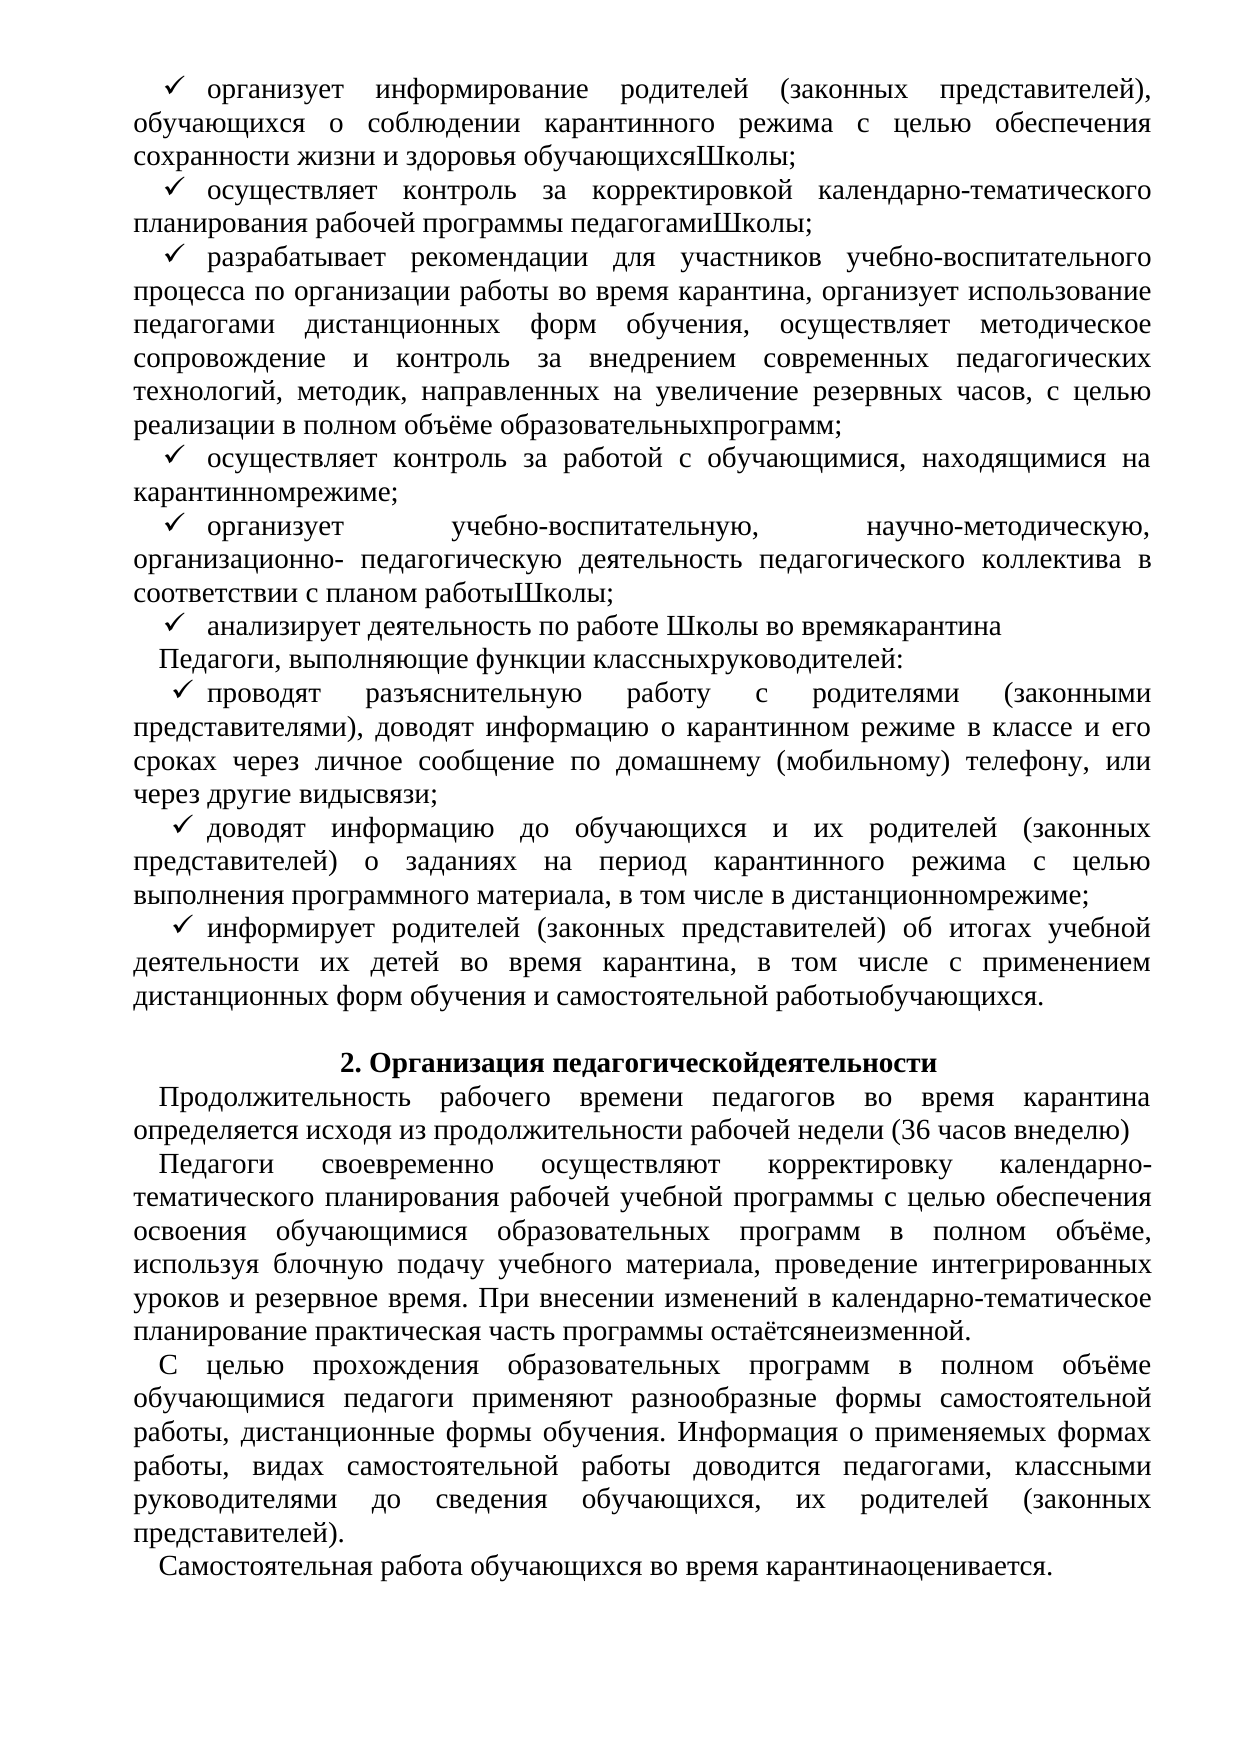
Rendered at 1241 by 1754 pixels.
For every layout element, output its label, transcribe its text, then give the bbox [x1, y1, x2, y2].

list организует учебно-воспитательную, научно-методическую, организационно- педагогическую деятельность педагогического коллектива в соответствии с планом работыШколы; [133, 508, 1152, 608]
list Педагоги, выполняющие функции классныхруководителей: [133, 642, 1186, 676]
list С целью прохождения образовательных программ в полном объёме обучающимися педагоги применяют разнообразные формы самостоятельной работы, дистанционные формы обучения. Информация о применяемых формах работы, видах самостоятельной работы доводится педагогами, классными руководителями до сведения обучающихся, их родителей (законных представителей). [133, 1347, 1152, 1548]
list Педагоги своевременно осуществляют корректировку календарно- тематического планирования рабочей учебной программы с целью обеспечения освоения обучающимися образовательных программ в полном объёме, используя блочную подачу учебного материала, проведение интегрированных уроков и резервное время. При внесении изменений в календарно-тематическое планирование практическая часть программы остаётсянеизменной. [133, 1146, 1153, 1347]
list осуществляет контроль за работой с обучающимися, находящимися на карантинномрежиме; [133, 441, 1152, 508]
list Организация педагогическойдеятельности [340, 1045, 1186, 1079]
list организует информирование родителей (законных представителей), обучающихся о соблюдении карантинного режима с целью обеспечения сохранности жизни и здоровья обучающихсяШколы; [133, 71, 1152, 172]
list разрабатывает рекомендации для участников учебно-воспитательного процесса по организации работы во время карантина, организует использование педагогами дистанционных форм обучения, осуществляет методическое сопровождение и контроль за внедрением современных педагогических технологий, методик, направленных на увеличение резервных часов, с целью реализации в полном объёме образовательныхпрограмм; [133, 239, 1152, 441]
list Продолжительность рабочего времени педагогов во время карантина определяется исходя из продолжительности рабочей недели (36 часов внеделю) [133, 1079, 1151, 1146]
list осуществляет контроль за корректировкой календарно-тематического планирования рабочей программы педагогамиШколы; [133, 172, 1152, 239]
list Самостоятельная работа обучающихся во время карантинаоценивается. [133, 1548, 1186, 1582]
list информирует родителей (законных представителей) об итогах учебной деятельности их детей во время карантина, в том числе с применением дистанционных форм обучения и самостоятельной работыобучающихся. [133, 911, 1152, 1011]
list доводят информацию до обучающихся и их родителей (законных представителей) о заданиях на период карантинного режима с целью выполнения программного материала, в том числе в дистанционномрежиме; [133, 810, 1152, 911]
list проводят разъяснительную работу с родителями (законными представителями), доводят информацию о карантинном режиме в классе и его сроках через личное сообщение по домашнему (мобильному) телефону, или через другие видысвязи; [133, 676, 1152, 810]
list анализирует деятельность по работе Школы во времякарантина [162, 608, 1186, 642]
